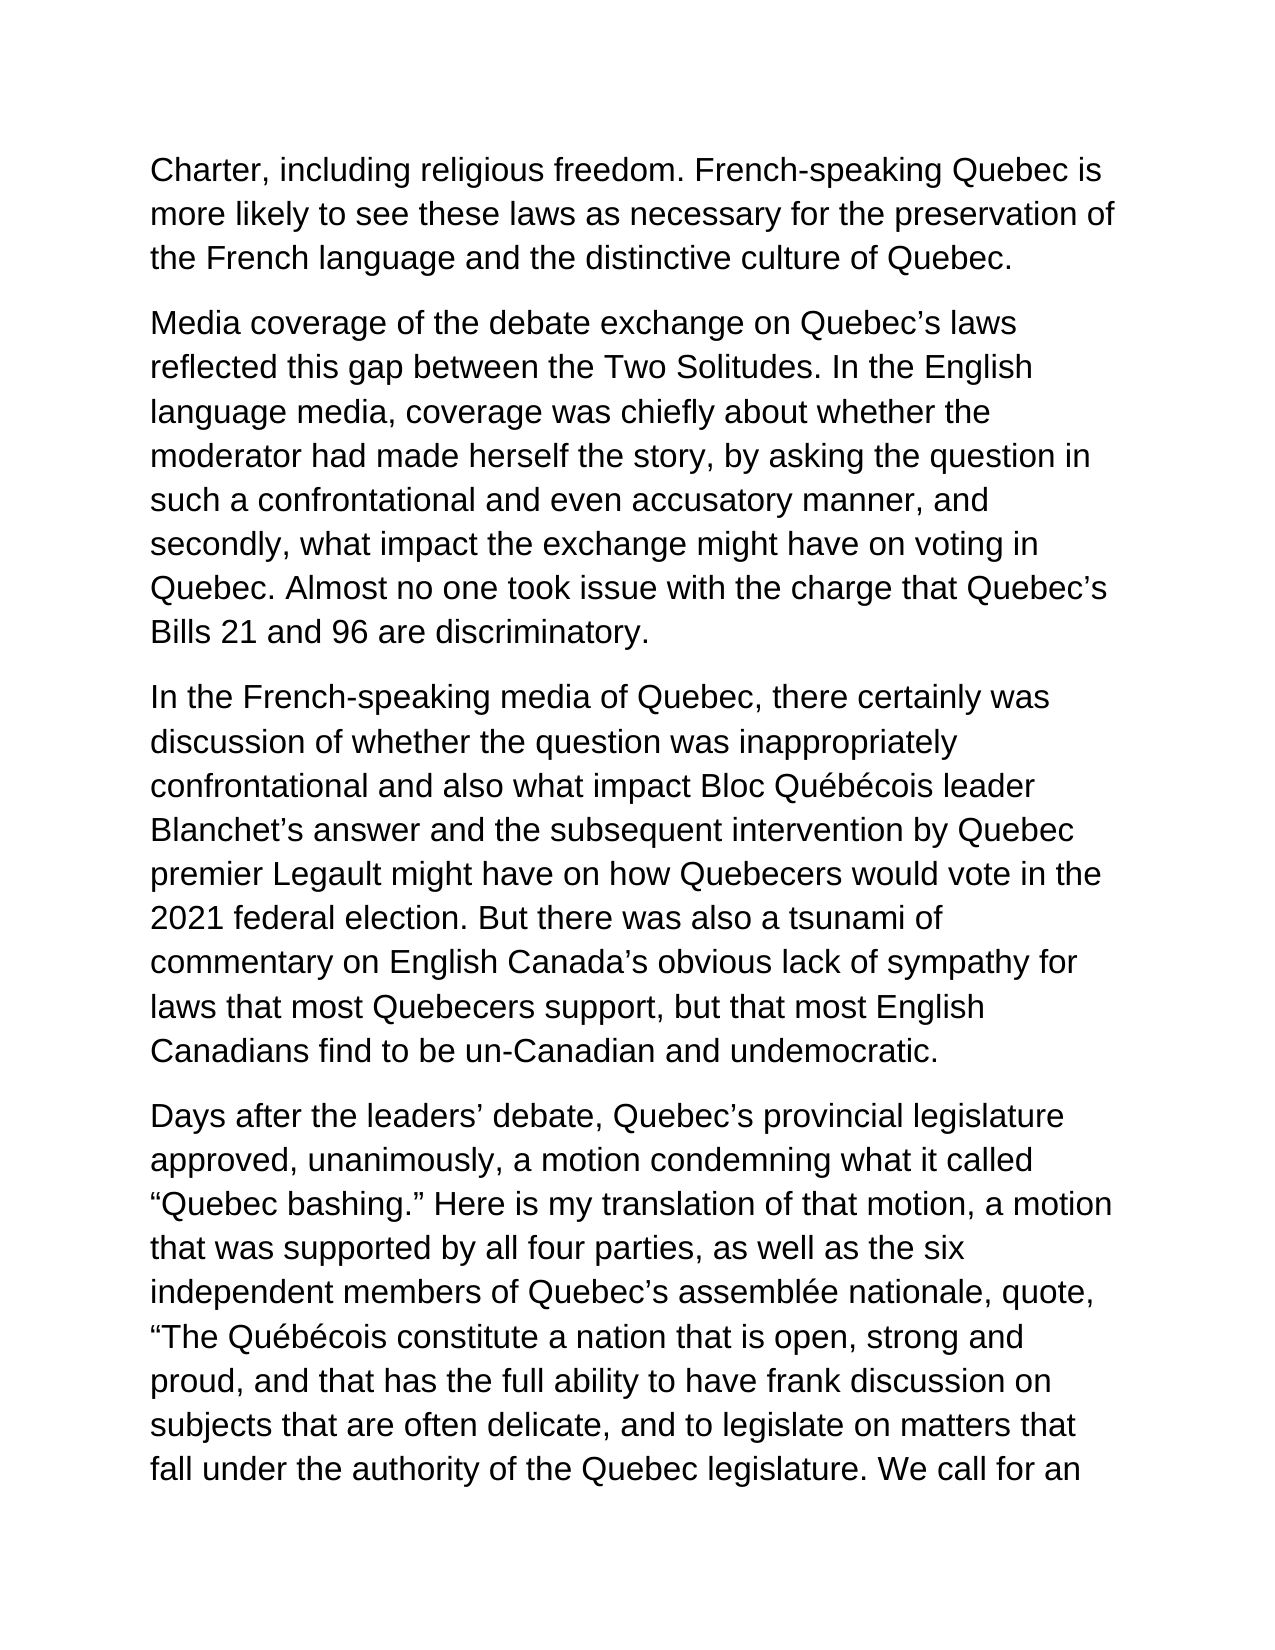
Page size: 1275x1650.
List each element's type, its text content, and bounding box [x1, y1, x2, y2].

text In the French-speaking media of Quebec, there certainly was discussion of whether the question was inappropriately confrontational and also what impact Bloc Québécois leader Blanchet’s answer and the subsequent intervention by Quebec premier Legault might have on how Quebecers would vote in the 2021 federal election. But there was also a tsunami of commentary on English Canada’s obvious lack of sympathy for laws that most Quebecers support, but that most English Canadians find to be un-Canadian and undemocratic. [150, 677, 1125, 1069]
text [150, 150, 1125, 277]
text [150, 1096, 1125, 1488]
text Media coverage of the debate exchange on Quebec’s laws reflected this gap between the Two Solitudes. In the English language media, coverage was chiefly about whether the moderator had made herself the story, by asking the question in such a confrontational and even accusatory manner, and secondly, what impact the exchange might have on voting in Quebec. Almost no one took issue with the charge that Quebec’s Bills 21 and 96 are discriminatory. [150, 303, 1125, 651]
